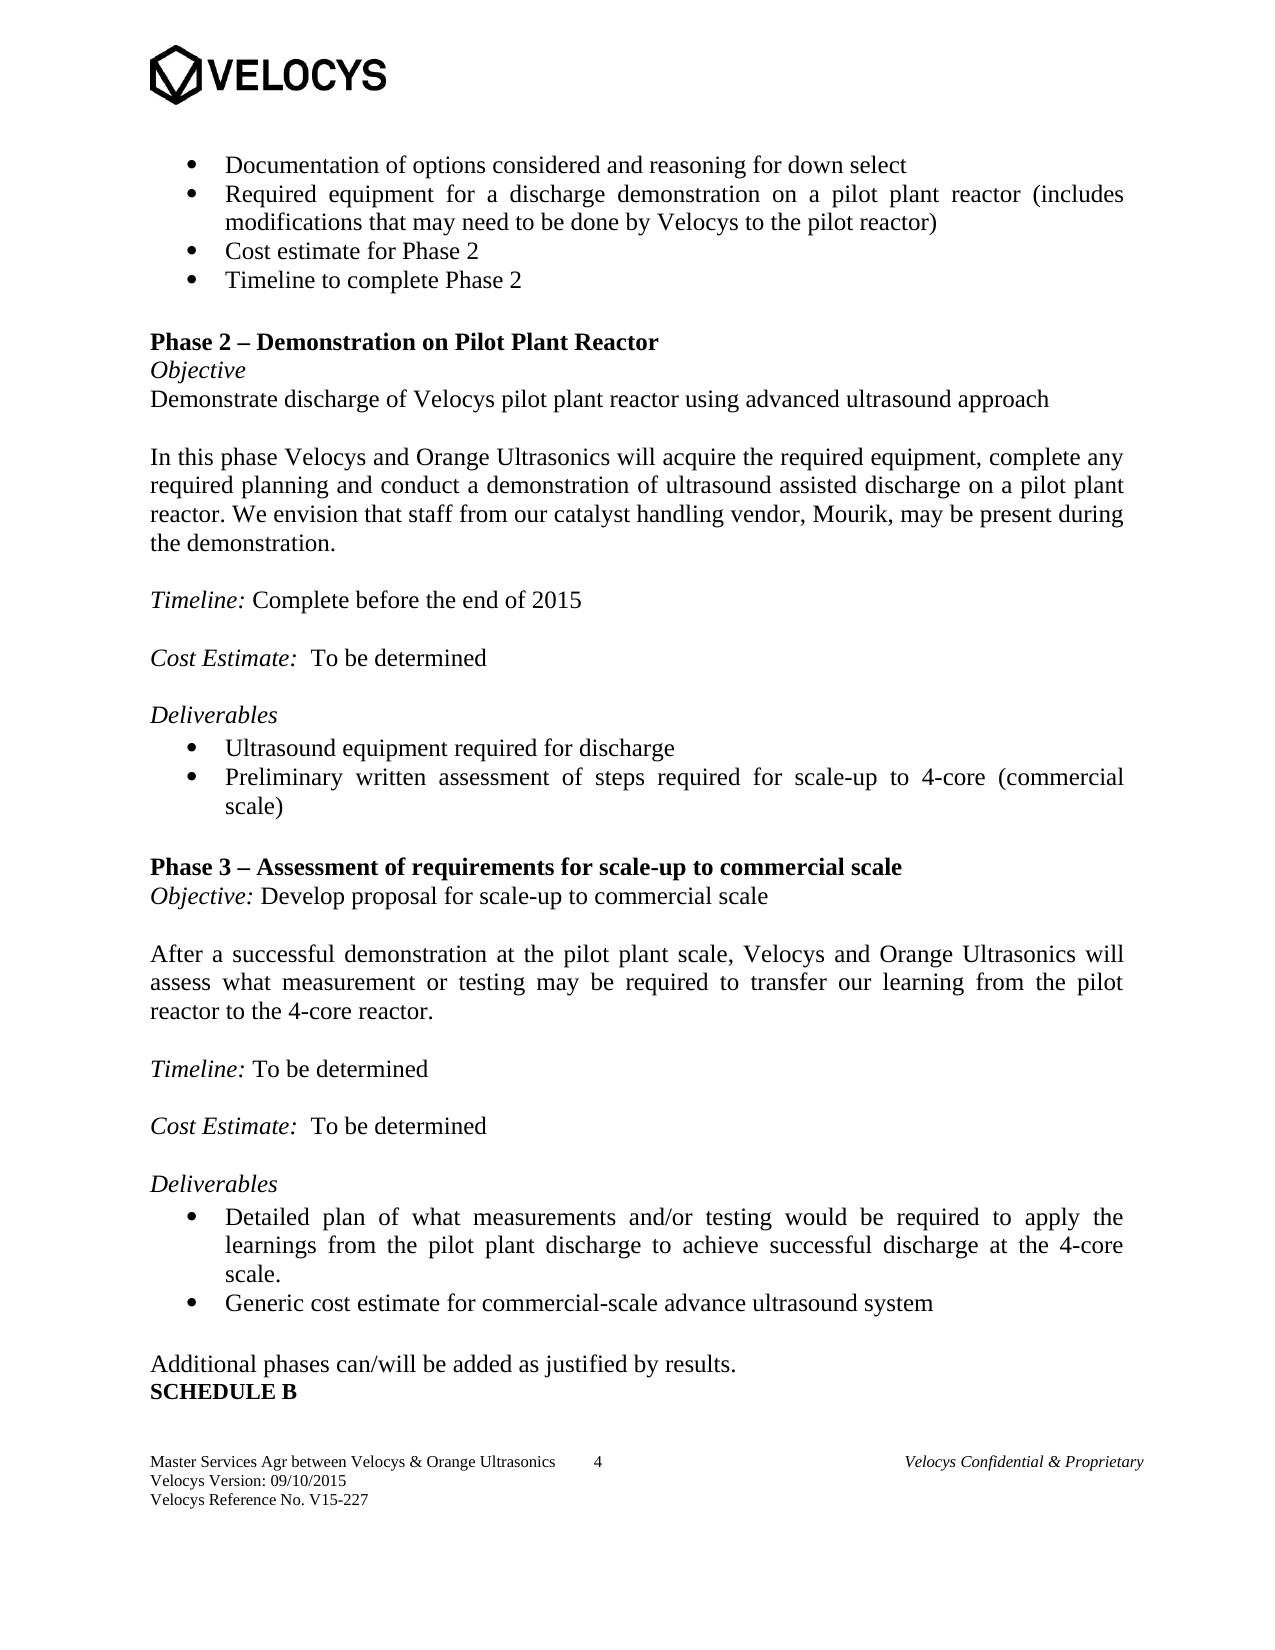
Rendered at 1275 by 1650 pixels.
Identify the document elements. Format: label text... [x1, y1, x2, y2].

text Cost Estimate: To be determined [150, 1111, 1125, 1140]
text Phase 3 – Assessment of requirements for scale-up to commercial scale [150, 852, 1125, 881]
text Phase 2 – Demonstration on Pilot Plant Reactor [150, 327, 1125, 355]
list Cost estimate for Phase 2 [187, 236, 1125, 265]
text Cost Estimate: To be determined [150, 643, 1125, 672]
text Objective [150, 355, 1125, 384]
picture [150, 45, 386, 105]
text SCHEDULE B [150, 1378, 1125, 1405]
text In this phase Velocys and Orange Ultrasonics will acquire the required equipment, complete any required planning and conduct a demonstration of ultrasound assisted discharge on a pilot plant reactor. We envision that staff from our catalyst handling vendor, Mourik, may be present during the demonstration. [150, 442, 1125, 557]
text Objective: Develop proposal for scale-up to commercial scale [150, 881, 1125, 910]
text Timeline: Complete before the end of 2015 [150, 585, 1125, 614]
list Required equipment for a discharge demonstration on a pilot plant reactor (includes modifications that may need to be done by Velocys to the pilot reactor) [187, 179, 1125, 236]
list Timeline to complete Phase 2 [187, 265, 1125, 294]
text After a successful demonstration at the pilot plant scale, Velocys and Orange Ultrasonics will assess what measurement or testing may be required to transfer our learning from the pilot reactor to the 4-core reactor. [150, 939, 1125, 1025]
list Preliminary written assessment of steps required for scale-up to 4-core (commercial scale) [187, 762, 1125, 819]
list Documentation of options considered and reasoning for down select [187, 150, 1125, 179]
text Deliverables [150, 700, 1125, 729]
text Deliverables [150, 1169, 1125, 1197]
text Timeline: To be determined [150, 1054, 1125, 1082]
list Detailed plan of what measurements and/or testing would be required to apply the learnings from the pilot plant discharge to achieve successful discharge at the 4-core scale. [187, 1202, 1125, 1288]
list Ultrasound equipment required for discharge [187, 733, 1125, 762]
text Additional phases can/will be added as justified by results. [150, 1349, 1125, 1378]
list Generic cost estimate for commercial-scale advance ultrasound system [187, 1288, 1125, 1317]
text Demonstrate discharge of Velocys pilot plant reactor using advanced ultrasound approach [150, 384, 1125, 413]
